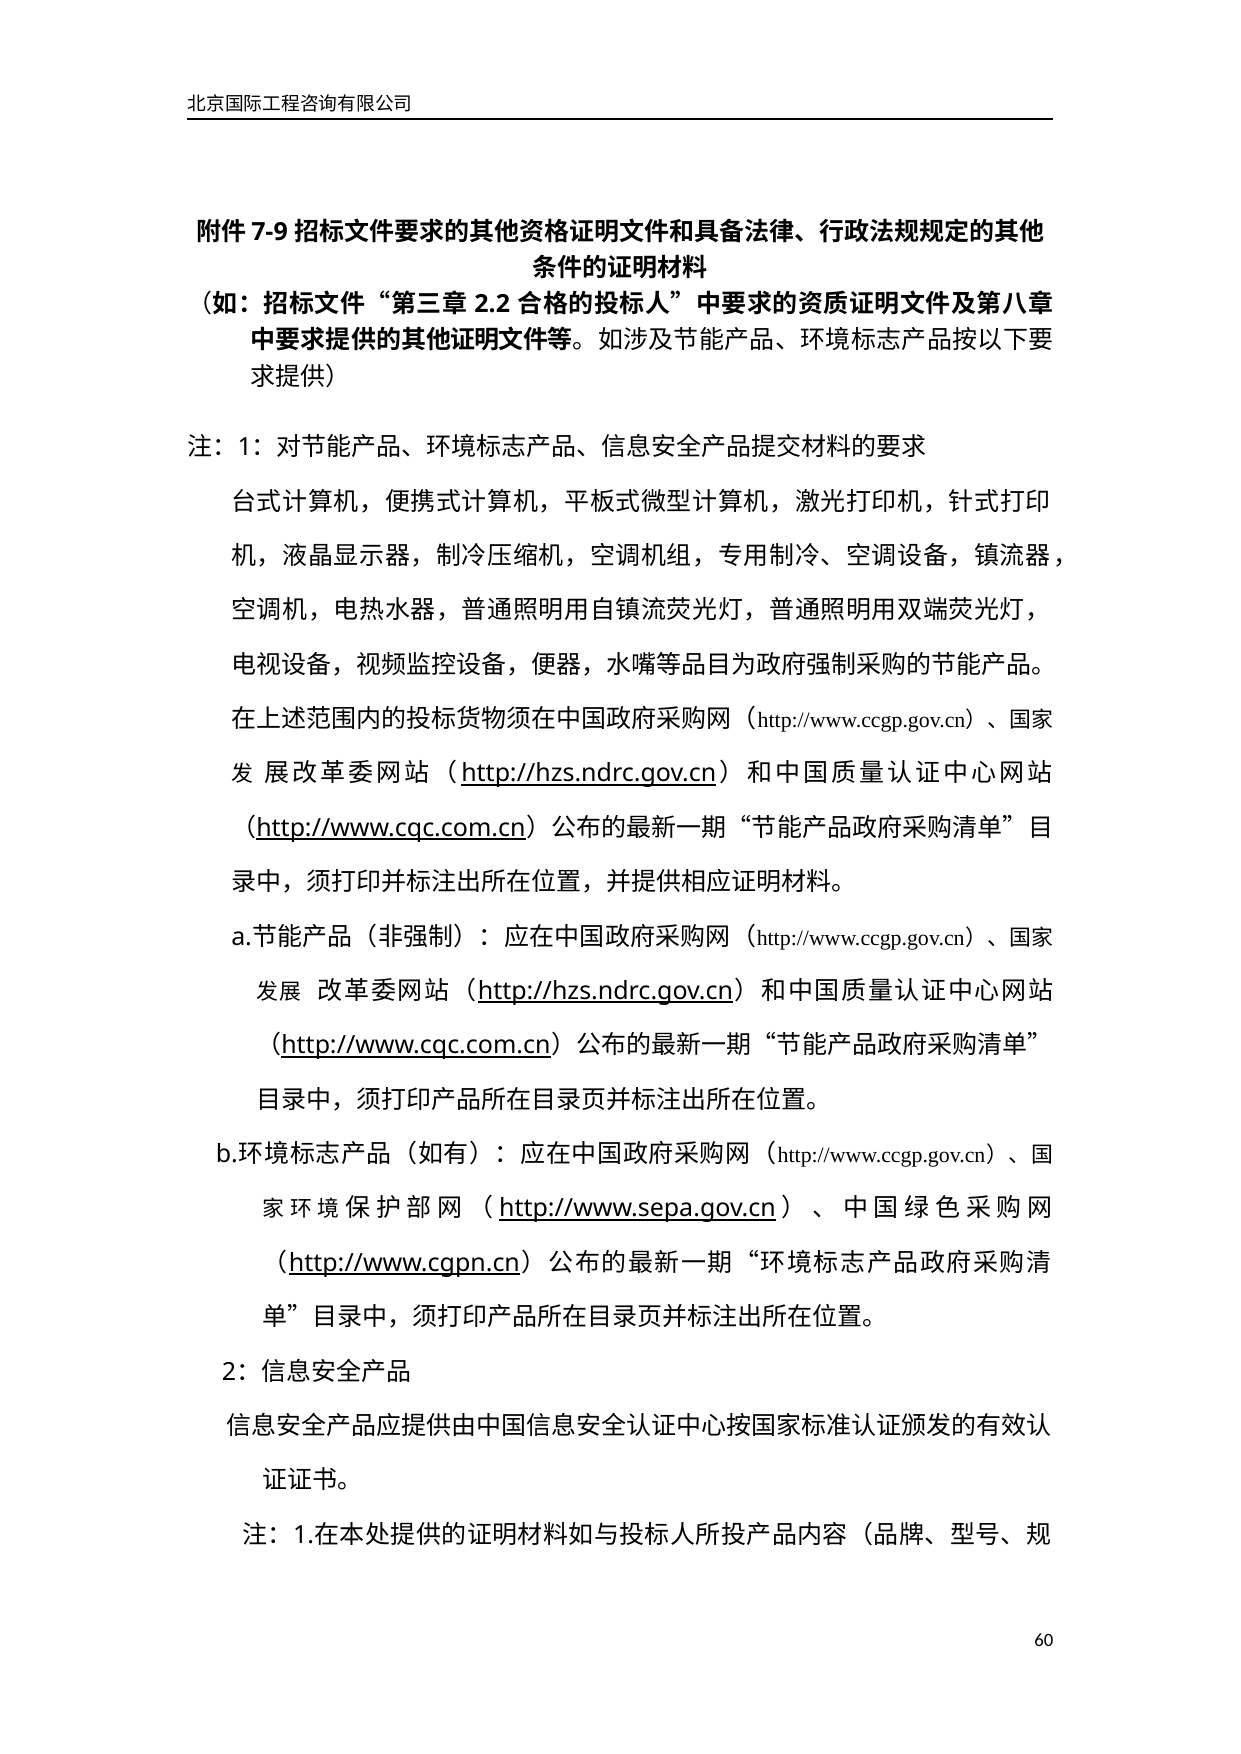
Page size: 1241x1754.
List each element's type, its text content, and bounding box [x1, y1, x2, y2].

text （如：招标文件“第三章 2.2 合格的投标人”中要求的资质证明文件及第八章中要求提供的其他证明文件等。如涉及节能产品、环境标志产品按以下要求提供） [187, 284, 1053, 392]
text 附件7-9 招标文件要求的其他资格证明文件和具备法律、行政法规规定的其他条件的证明材料 [187, 211, 1053, 284]
text 2：信息安全产品 [209, 1351, 1053, 1387]
text a.节能产品（非强制）：应在中国政府采购网（http://www.ccgp.gov.cn）、国家发展 改革委网站（http://hzs.ndrc.gov.cn）和中国质量认证中心网站（http://www.cqc.com.cn）公布的最新一期“节能产品政府采购清单”目录中，须打印产品所在目录页并标注出所在位置。 [231, 916, 1053, 1115]
text 台式计算机，便携式计算机，平板式微型计算机，激光打印机，针式打印机，液晶显示器，制冷压缩机，空调机组，专用制冷、空调设备，镇流器，空调机，电热水器，普通照明用自镇流荧光灯，普通照明用双端荧光灯，电视设备，视频监控设备，便器，水嘴等品目为政府强制采购的节能产品。 [231, 481, 1053, 680]
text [242, 1514, 1053, 1550]
text b.环境标志产品（如有）：应在中国政府采购网（http://www.ccgp.gov.cn）、国家环境保护部网（http://www.sepa.gov.cn）、中国绿色采购网（http://www.cgpn.cn）公布的最新一期“环境标志产品政府采购清单”目录中，须打印产品所在目录页并标注出所在位置。 [187, 1133, 1053, 1333]
text 信息安全产品应提供由中国信息安全认证中心按国家标准认证颁发的有效认证证书。 [187, 1405, 1053, 1496]
text 在上述范围内的投标货物须在中国政府采购网（http://www.ccgp.gov.cn）、国家发 展改革委网站（http://hzs.ndrc.gov.cn）和中国质量认证中心网站（http://www.cqc.com.cn）公布的最新一期“节能产品政府采购清单”目录中，须打印并标注出所在位置，并提供相应证明材料。 [231, 698, 1053, 898]
text 注：1：对节能产品、环境标志产品、信息安全产品提交材料的要求 [187, 427, 1053, 463]
